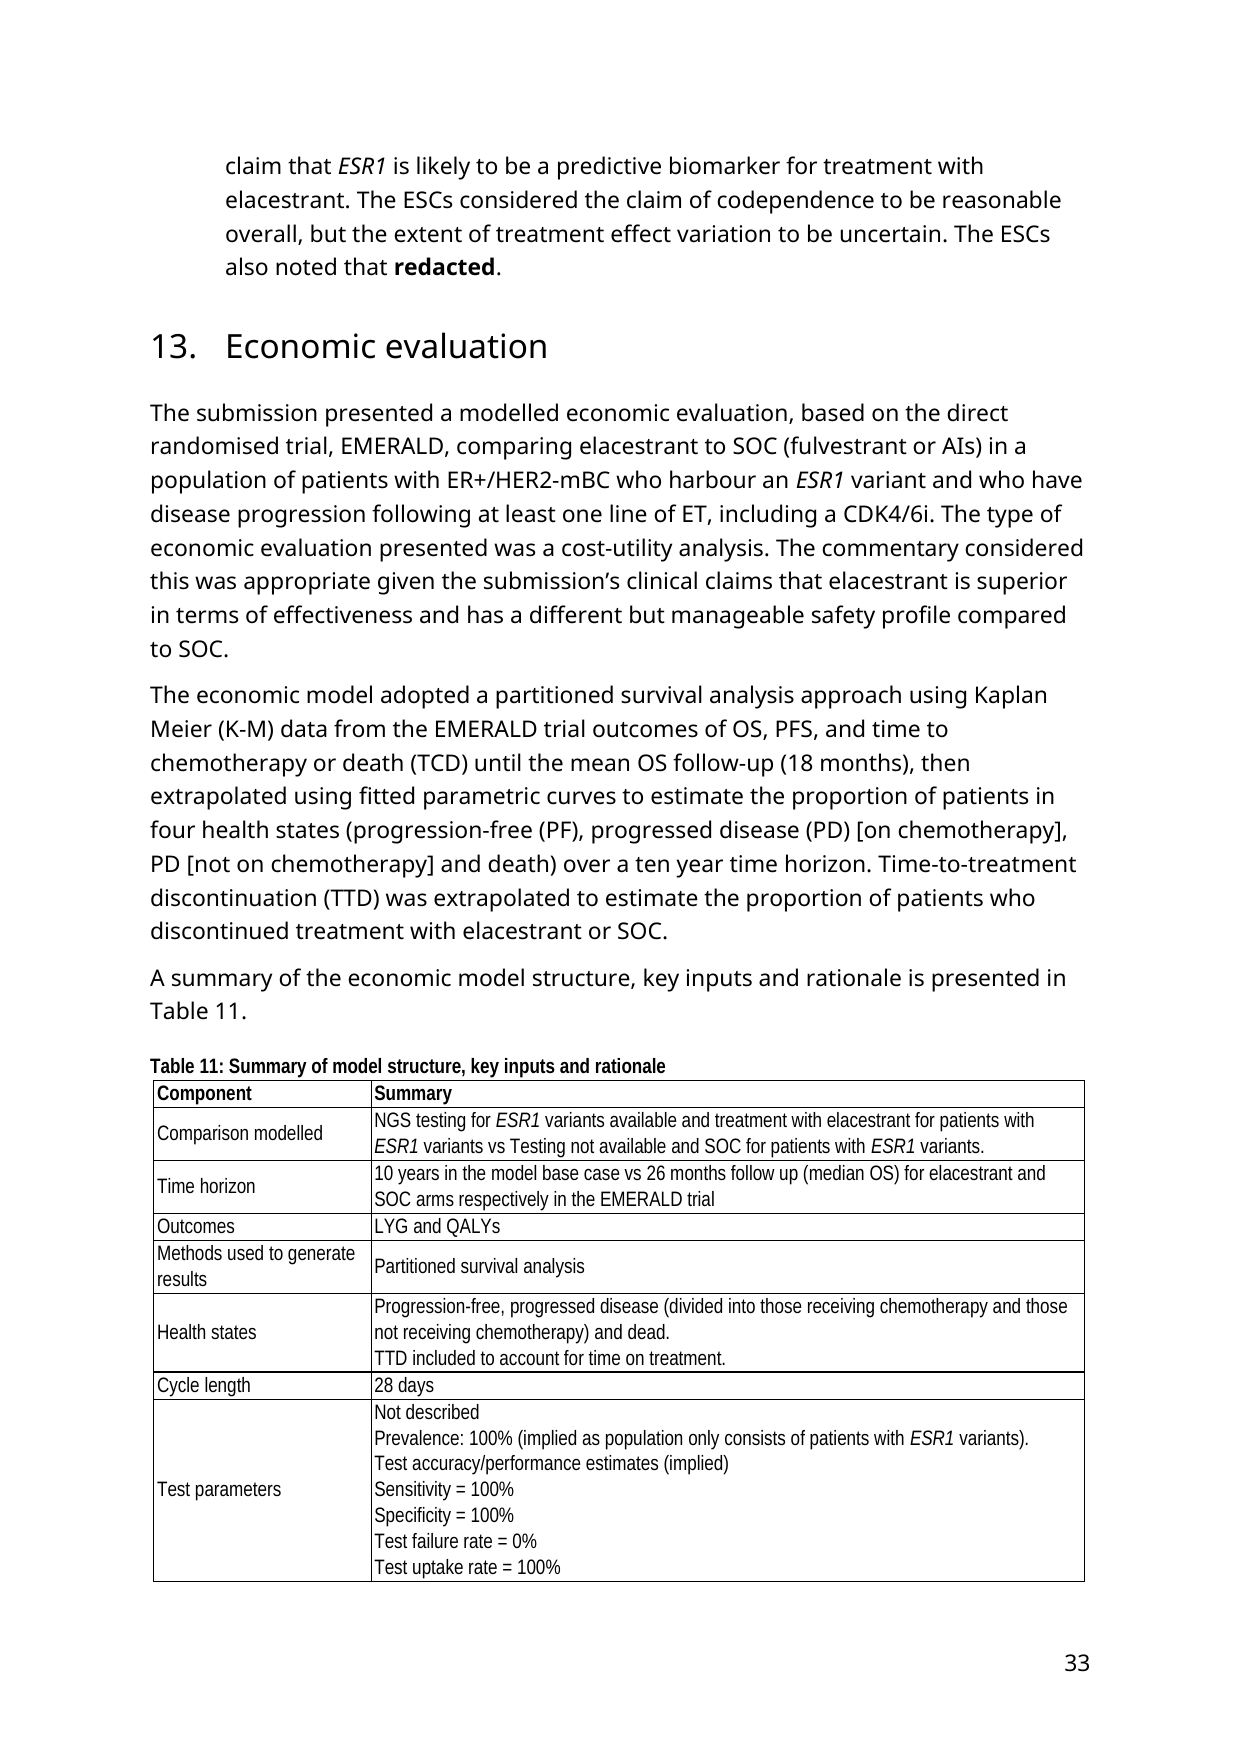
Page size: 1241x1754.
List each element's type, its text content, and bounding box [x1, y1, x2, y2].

text Table 11: Summary of model structure, key inputs and rationale [150, 1054, 1090, 1078]
table_cell Cycle length [154, 1373, 371, 1398]
text The submission presented a modelled economic evaluation, based on the direct randomised trial, EMERALD, comparing elacestrant to SOC (fulvestrant or AIs) in a population of patients with ER+/HER2-mBC who harbour an ESR1 variant and who have disease progression following at least one line of ET, including a CDK4/6i. The type of economic evaluation presented was a cost-utility analysis. The commentary considered this was appropriate given the submission’s clinical claims that elacestrant is superior in terms of effectiveness and has a different but manageable safety profile compared to SOC. [150, 396, 1090, 664]
table_cell LYG and QALYs [372, 1214, 1084, 1240]
table_cell Health states [154, 1294, 371, 1371]
table_cell NGS testing for ESR1 variants available and treatment with elacestrant for patients with ESR1 variants vs Testing not available and SOC for patients with ESR1 variants. [372, 1108, 1084, 1160]
table_header Component [154, 1081, 371, 1107]
text A summary of the economic model structure, key inputs and rationale is presented in Table 11. [150, 961, 1090, 1026]
table_header Summary [372, 1081, 1084, 1107]
table_cell Progression-free, progressed disease (divided into those receiving chemotherapy and those not receiving chemotherapy) and dead. TTD included to account for time on treatment. [372, 1294, 1084, 1371]
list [187, 150, 1090, 282]
table_cell Time horizon [154, 1161, 371, 1213]
text The economic model adopted a partitioned survival analysis approach using Kaplan Meier (K-M) data from the EMERALD trial outcomes of OS, PFS, and time to chemotherapy or death (TCD) until the mean OS follow-up (18 months), then extrapolated using fitted parametric curves to estimate the proportion of patients in four health states (progression-free (PF), progressed disease (PD) [on chemotherapy], PD [not on chemotherapy] and death) over a ten year time horizon. Time-to-treatment discontinuation (TTD) was extrapolated to estimate the proportion of patients who discontinued treatment with elacestrant or SOC. [150, 679, 1090, 946]
table_cell Not described Prevalence: 100% (implied as population only consists of patients with ESR1 variants). Test accuracy/performance estimates (implied) Sensitivity = 100% Specificity = 100% Test failure rate = 0% Test uptake rate = 100% [372, 1400, 1084, 1581]
table_cell Comparison modelled [154, 1108, 371, 1160]
subtitle Economic evaluation [150, 322, 1090, 368]
table_cell 28 days [372, 1373, 1084, 1398]
table_cell 10 years in the model base case vs 26 months follow up (median OS) for elacestrant and SOC arms respectively in the EMERALD trial [372, 1161, 1084, 1213]
table_cell Outcomes [154, 1214, 371, 1240]
table_cell Methods used to generate results [154, 1241, 371, 1293]
table_cell Test parameters [154, 1400, 371, 1581]
table_cell Partitioned survival analysis [372, 1241, 1084, 1293]
